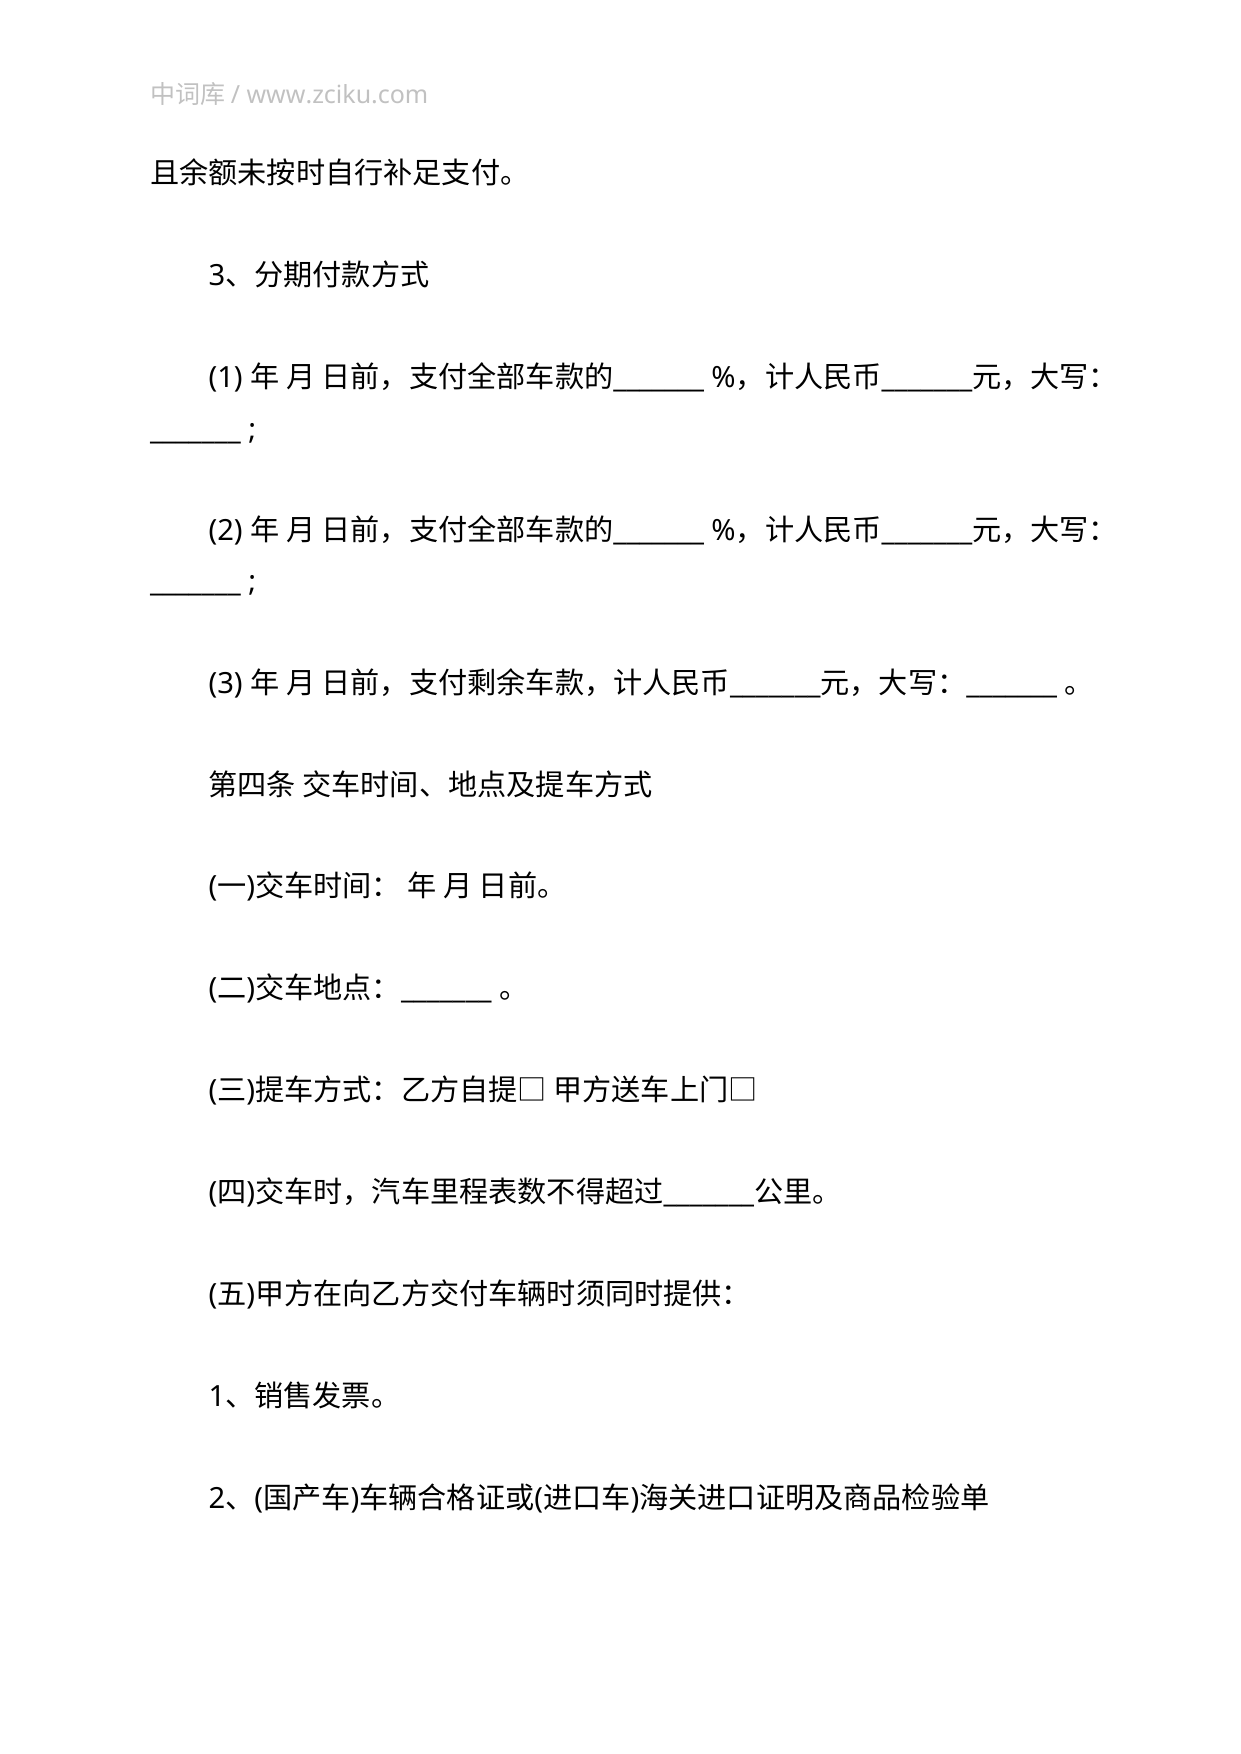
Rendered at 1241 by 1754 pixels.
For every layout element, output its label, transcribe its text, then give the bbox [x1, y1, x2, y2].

text (三)提车方式：乙方自提□ 甲方送车上门□ [150, 1067, 1090, 1109]
text 1、销售发票。 [150, 1373, 1090, 1415]
text (1) 年 月 日前，支付全部车款的_______ %，计人民币_______元，大写：_______ ; [150, 354, 1090, 448]
text (二)交车地点：_______ 。 [150, 965, 1090, 1007]
text 2、(国产车)车辆合格证或(进口车)海关进口证明及商品检验单 [150, 1475, 1090, 1517]
text (3) 年 月 日前，支付剩余车款，计人民币_______元，大写：_______ 。 [150, 659, 1090, 702]
text 第四条 交车时间、地点及提车方式 [150, 761, 1090, 803]
text (一)交车时间： 年 月 日前。 [150, 863, 1090, 905]
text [150, 150, 1090, 192]
text (2) 年 月 日前，支付全部车款的_______ %，计人民币_______元，大写：_______ ; [150, 506, 1090, 600]
text 3、分期付款方式 [150, 252, 1090, 294]
text (五)甲方在向乙方交付车辆时须同时提供： [150, 1271, 1090, 1313]
text (四)交车时，汽车里程表数不得超过_______公里。 [150, 1169, 1090, 1211]
